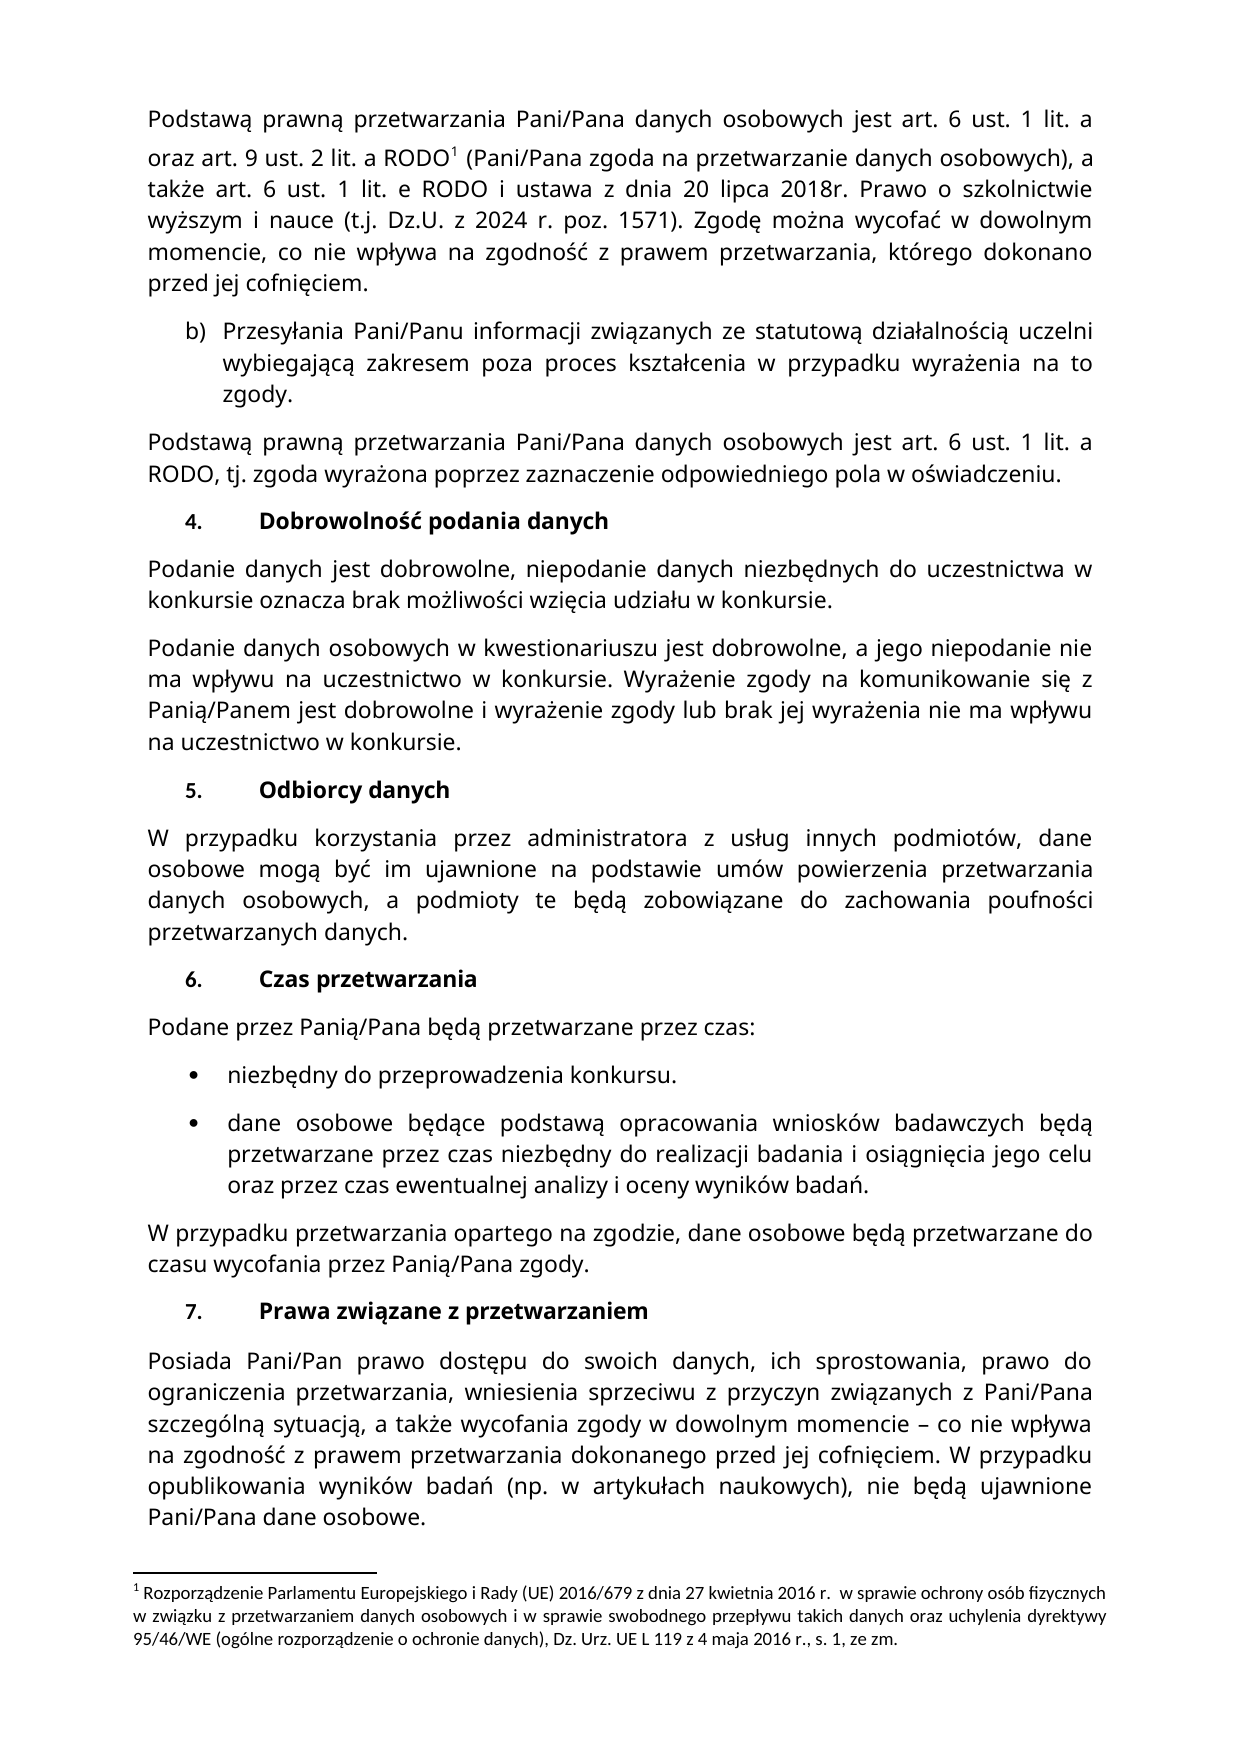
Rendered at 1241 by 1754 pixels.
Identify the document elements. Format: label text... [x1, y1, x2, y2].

subtitle Dobrowolność podania danych [185, 505, 1107, 536]
subtitle Prawa związane z przetwarzaniem [185, 1295, 1107, 1326]
text Posiada Pani/Pan prawo dostępu do swoich danych, ich sprostowania, prawo do ograniczenia przetwarzania, wniesienia sprzeciwu z przyczyn związanych z Pani/Pana szczególną sytuacją, a także wycofania zgody w dowolnym momencie – co nie wpływa na zgodność z prawem przetwarzania dokonanego przed jej cofnięciem. W przypadku opublikowania wyników badań (np. w artykułach naukowych), nie będą ujawnione Pani/Pana dane osobowe. [147, 1345, 1094, 1533]
text Podanie danych osobowych w kwestionariuszu jest dobrowolne, a jego niepodanie nie ma wpływu na uczestnictwo w konkursie. Wyrażenie zgody na komunikowanie się z Panią/Panem jest dobrowolne i wyrażenie zgody lub brak jej wyrażenia nie ma wpływu na uczestnictwo w konkursie. [147, 632, 1094, 757]
list dane osobowe będące podstawą opracowania wniosków badawczych będą przetwarzane przez czas niezbędny do realizacji badania i osiągnięcia jego celu oraz przez czas ewentualnej analizy i oceny wyników badań. [189, 1107, 1094, 1200]
text Podane przez Panią/Pana będą przetwarzane przez czas: [147, 1011, 1094, 1042]
subtitle Czas przetwarzania [185, 963, 1107, 994]
text W przypadku przetwarzania opartego na zgodzie, dane osobowe będą przetwarzane do czasu wycofania przez Panią/Pana zgody. [147, 1217, 1094, 1279]
text Podanie danych jest dobrowolne, niepodanie danych niezbędnych do uczestnictwa w konkursie oznacza brak możliwości wzięcia udziału w konkursie. [147, 553, 1094, 615]
text Podstawą prawną przetwarzania Pani/Pana danych osobowych jest art. 6 ust. 1 lit. a RODO, tj. zgoda wyrażona poprzez zaznaczenie odpowiedniego pola w oświadczeniu. [147, 426, 1094, 489]
text W przypadku korzystania przez administratora z usług innych podmiotów, dane osobowe mogą być im ujawnione na podstawie umów powierzenia przetwarzania danych osobowych, a podmioty te będą zobowiązane do zachowania poufności przetwarzanych danych. [147, 822, 1093, 947]
text Podstawą prawną przetwarzania Pani/Pana danych osobowych jest art. 6 ust. 1 lit. a oraz art. 9 ust. 2 lit. a RODO (Pani/Pana zgoda na przetwarzanie danych osobowych), a także art. 6 ust. 1 lit. e RODO i ustawa z dnia 20 lipca 2018r. Prawo o szkolnictwie wyższym i nauce (t.j. Dz.U. z 2024 r. poz. 1571). Zgodę można wycofać w dowolnym momencie, co nie wpływa na zgodność z prawem przetwarzania, którego dokonano przed jej cofnięciem. [147, 103, 1094, 298]
list Przesyłania Pani/Panu informacji związanych ze statutową działalnością uczelni wybiegającą zakresem poza proces kształcenia w przypadku wyrażenia na to zgody. [185, 315, 1094, 409]
subtitle Odbiorcy danych [185, 774, 1107, 805]
list niezbędny do przeprowadzenia konkursu. [189, 1059, 1094, 1090]
